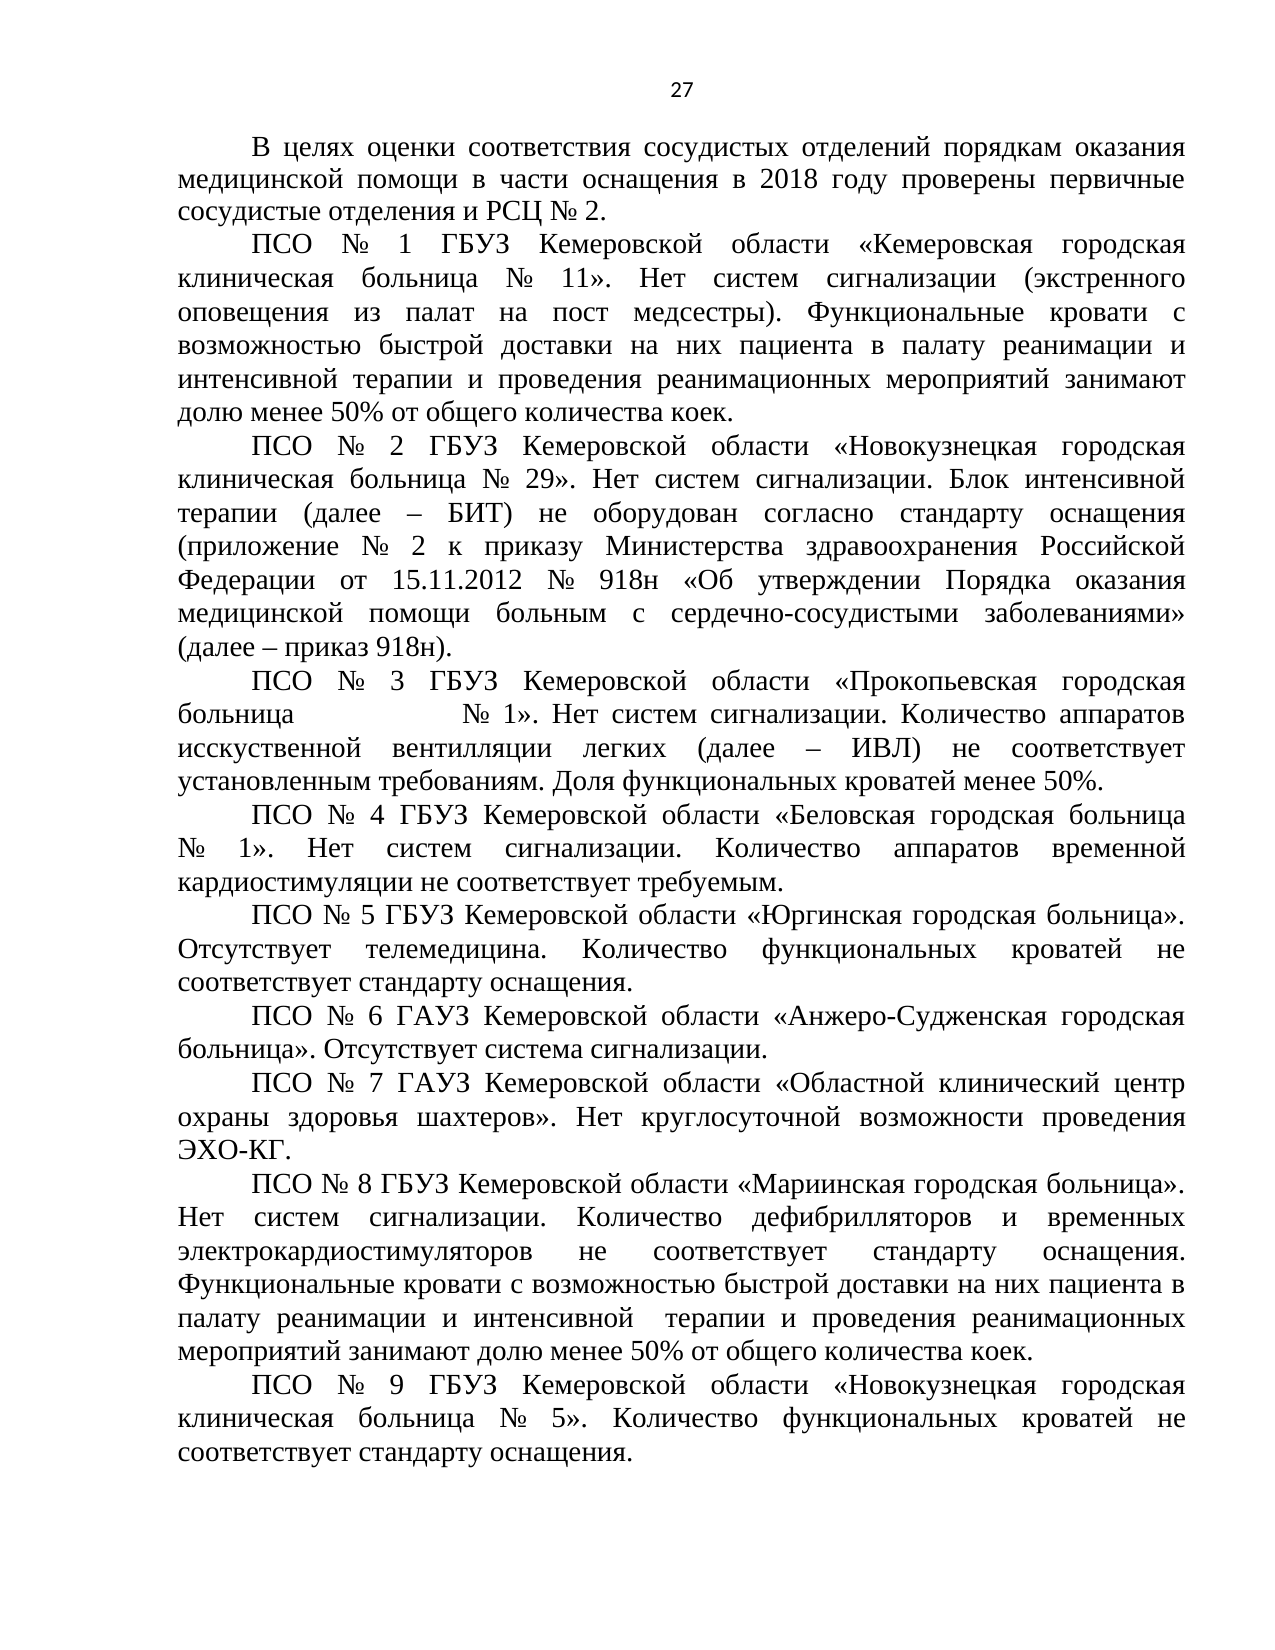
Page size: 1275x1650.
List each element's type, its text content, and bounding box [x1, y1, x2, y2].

text ПСО № 5 ГБУЗ Кемеровской области «Юргинская городская больница». Отсутствует телемедицина. Количество функциональных кроватей не соответствует стандарту оснащения. [177, 897, 1186, 998]
text ПСО № 3 ГБУЗ Кемеровской области «Прокопьевская городская больница № 1». Нет систем сигнализации. Количество аппаратов исскуственной вентилляции легких (далее – ИВЛ) не соответствует установленным требованиям. Доля функциональных кроватей менее 50%. [177, 663, 1186, 797]
text ПСО № 9 ГБУЗ Кемеровской области «Новокузнецкая городская клиническая больница № 5». Количество функциональных кроватей не соответствует стандарту оснащения. [177, 1367, 1186, 1468]
text ПСО № 1 ГБУЗ Кемеровской области «Кемеровская городская клиническая больница № 11». Нет систем сигнализации (экстренного оповещения из палат на пост медсестры). Функциональные кровати с возможностью быстрой доставки на них пациента в палату реанимации и интенсивной терапии и проведения реанимационных мероприятий занимают долю менее 50% от общего количества коек. [177, 227, 1186, 428]
text ПСО № 4 ГБУЗ Кемеровской области «Беловская городская больница № 1». Нет систем сигнализации. Количество аппаратов временной кардиостимуляции не соответствует требуемым. [177, 797, 1186, 897]
text В целях оценки соответствия сосудистых отделений порядкам оказания медицинской помощи в части оснащения в 2018 году проверены первичные сосудистые отделения и РСЦ № 2. [177, 131, 1186, 227]
text ПСО № 2 ГБУЗ Кемеровской области «Новокузнецкая городская клиническая больница № 29». Нет систем сигнализации. Блок интенсивной терапии (далее – БИТ) не оборудован согласно стандарту оснащения (приложение № 2 к приказу Министерства здравоохранения Российской Федерации от 15.11.2012 № 918н «Об утверждении Порядка оказания медицинской помощи больным с сердечно-сосудистыми заболеваниями» (далее – приказ 918н). [177, 428, 1186, 663]
text ПСО № 7 ГАУЗ Кемеровской области «Областной клинический центр охраны здоровья шахтеров». Нет круглосуточной возможности проведения ЭХО-КГ. [177, 1065, 1186, 1166]
text ПСО № 8 ГБУЗ Кемеровской области «Мариинская городская больница». Нет систем сигнализации. Количество дефибрилляторов и временных электрокардиостимуляторов не соответствует стандарту оснащения. Функциональные кровати с возможностью быстрой доставки на них пациента в палату реанимации и интенсивной терапии и проведения реанимационных мероприятий занимают долю менее 50% от общего количества коек. [177, 1166, 1186, 1367]
text ПСО № 6 ГАУЗ Кемеровской области «Анжеро-Судженская городская больница». Отсутствует система сигнализации. [177, 998, 1186, 1065]
